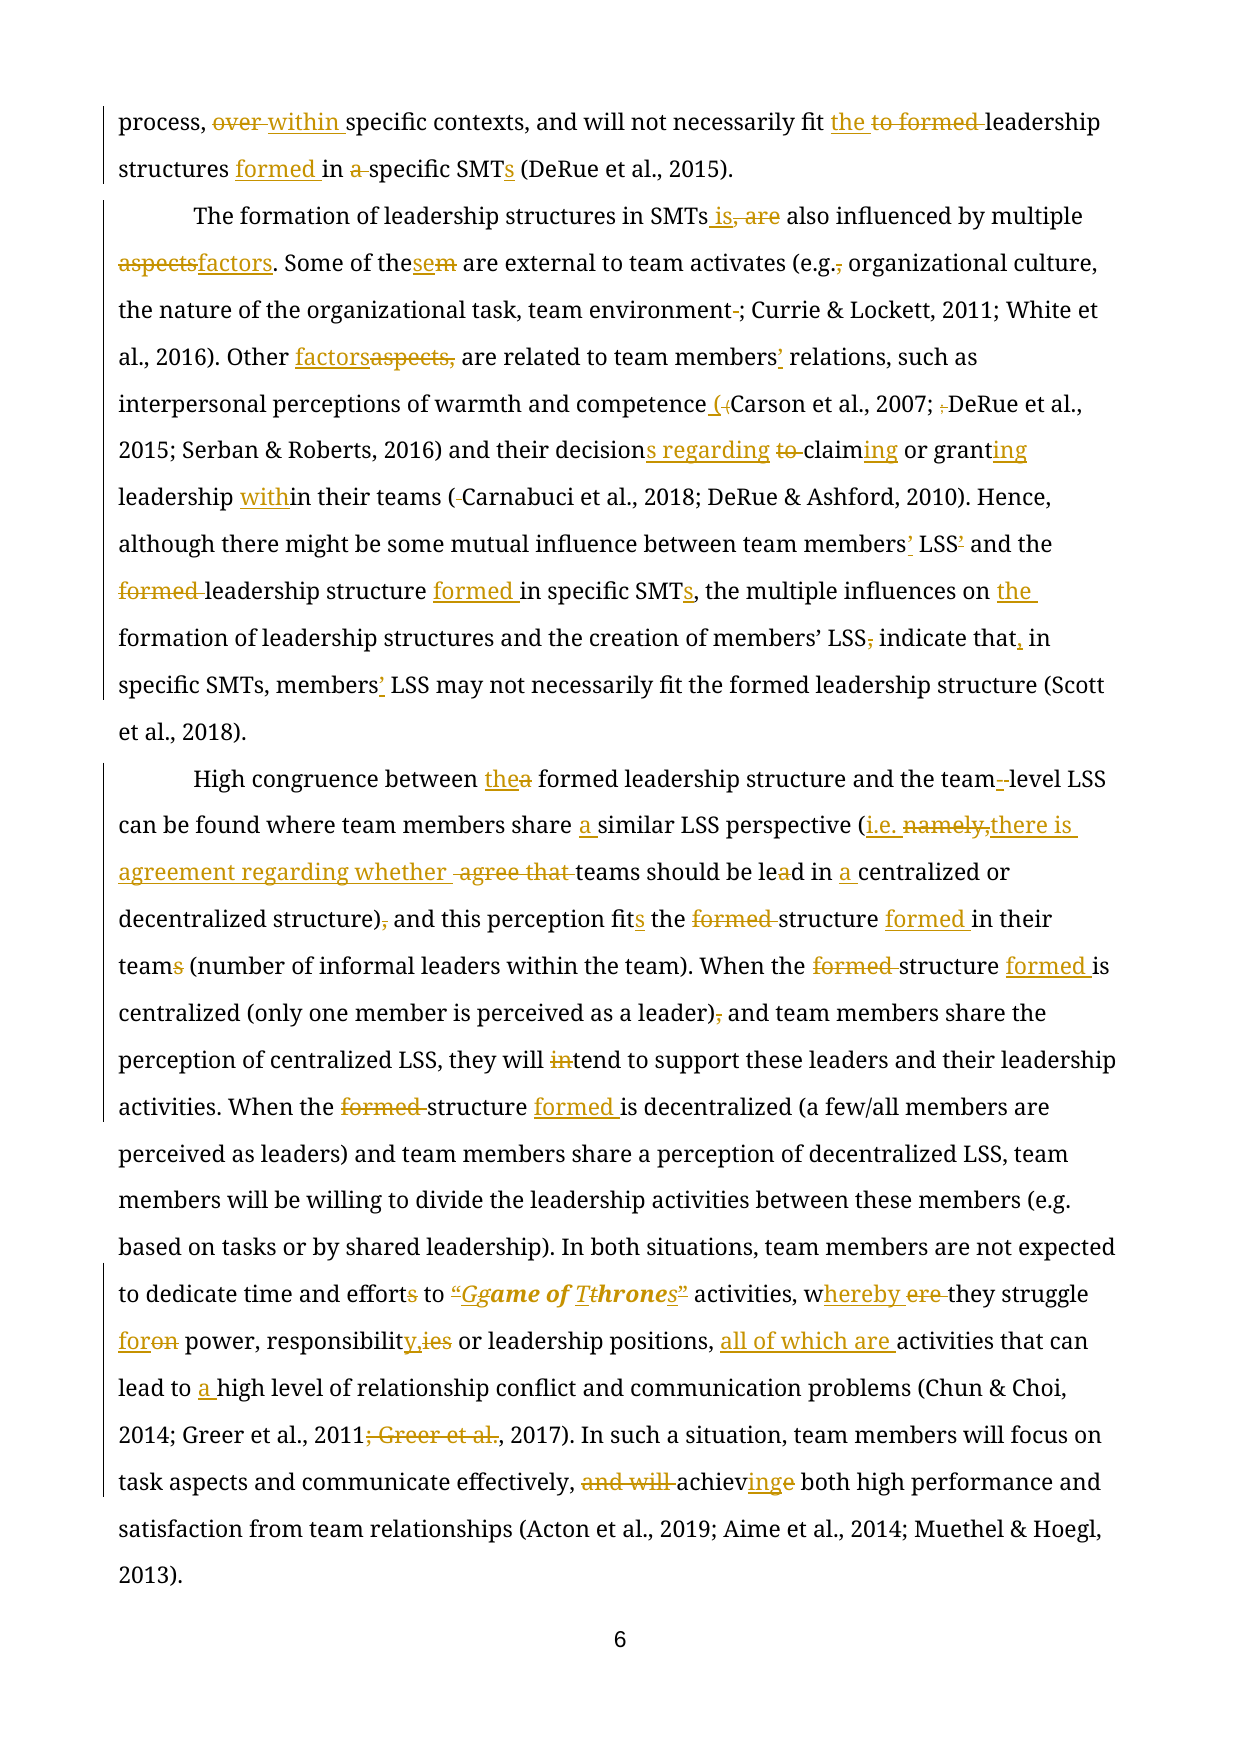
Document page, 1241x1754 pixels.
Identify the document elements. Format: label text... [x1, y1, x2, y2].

text The formation of leadership structures in SMTs also influenced by multiple . Some of the are external to team activates (e.g. organizational culture, the nature of the organizational task, team environment; Currie & Lockett, 2011; White et al., 2016). Other are related to team members relations, such as interpersonal perceptions of warmth and competenceCarson et al., 2007; DeRue et al., 2015; Serban & Roberts, 2016) and their decision claim or grant leadership in their teams (Carnabuci et al., 2018; DeRue & Ashford, 2010). Hence, although there might be some mutual influence between team members LSS and the leadership structure in specific SMT, the multiple influences on formation of leadership structures and the creation of members’ LSS indicate that in specific SMTs, members LSS may not necessarily fit the formed leadership structure (Scott et al., 2018). [118, 200, 1122, 747]
text High congruence between formed leadership structure and the teamlevel LSS can be found where team members share similar LSS perspective (teams should be led in centralized or decentralized structure) and this perception fit the structure in their team (number of informal leaders within the team). When the structure is centralized (only one member is perceived as a leader) and team members share the perception of centralized LSS, they will tend to support these leaders and their leadership activities. When the structure is decentralized (a few/all members are perceived as leaders) and team members share a perception of decentralized LSS, team members will be willing to divide the leadership activities between these members (e.g. based on tasks or by shared leadership). In both situations, team members are not expected to dedicate time and effort to ame of hrone activities, wthey struggle power, responsibilit or leadership positions, activities that can lead to high level of relationship conflict and communication problems (Chun & Choi, 2014; Greer et al., 2011, 2017). In such a situation, team members will focus on task aspects and communicate effectively, achiev both high performance and satisfaction from team relationships (Acton et al., 2019; Aime et al., 2014; Muethel & Hoegl, 2013). [118, 763, 1122, 1591]
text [118, 106, 1122, 184]
